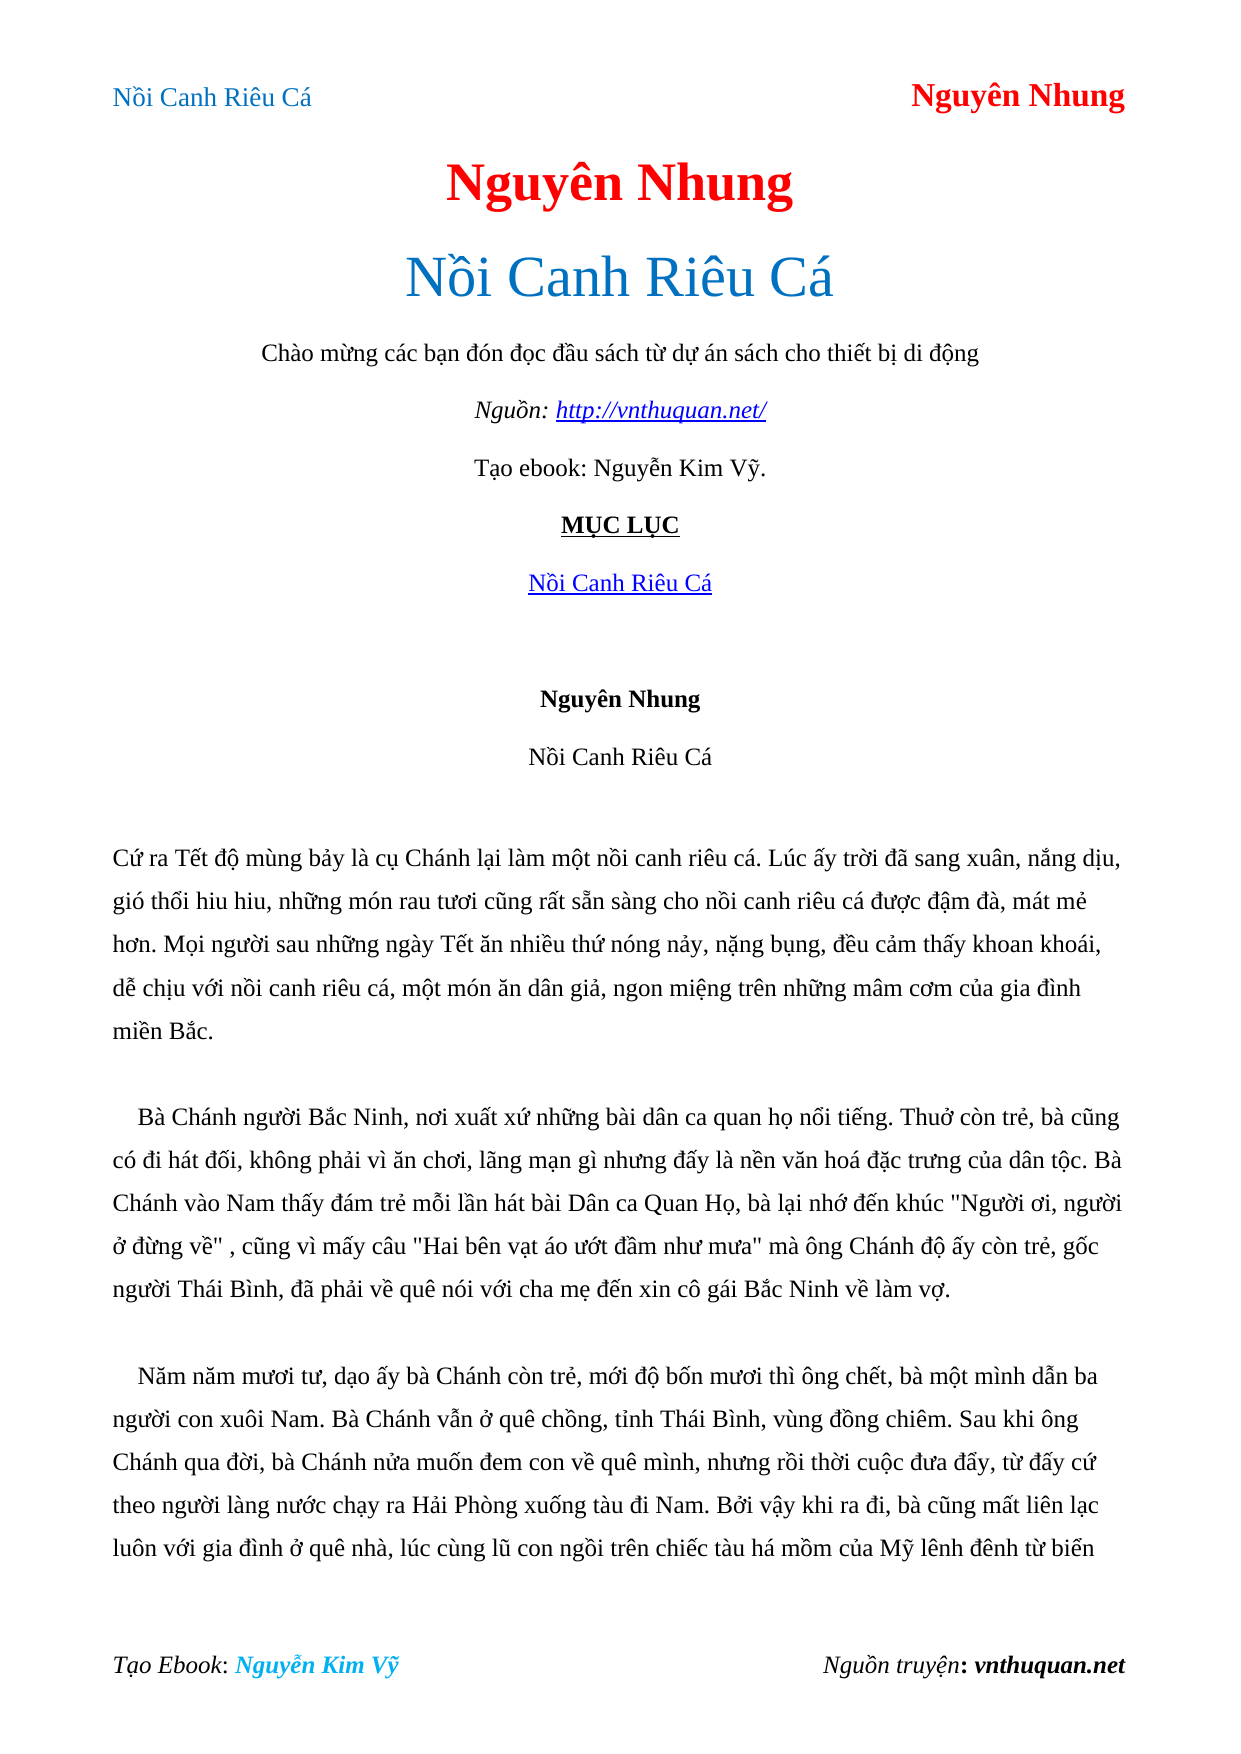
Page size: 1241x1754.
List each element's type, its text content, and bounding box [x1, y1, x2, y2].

text Nồi Canh Riêu Cá [112, 241, 1128, 308]
text Nguyên Nhung [112, 150, 1128, 212]
text Nồi Canh Riêu Cá [112, 742, 1128, 771]
text Nồi Canh Riêu Cá [112, 568, 1128, 597]
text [112, 800, 1128, 1562]
text MỤC LỤC [112, 511, 1128, 539]
text Nguyên Nhung [112, 684, 1128, 713]
text Chào mừng các bạn đón đọc đầu sách từ dự án sách cho thiết bị di động Nguồn: http://vnthuquan.net/ Tạo ebook: Nguyễn Kim Vỹ. [112, 338, 1128, 481]
